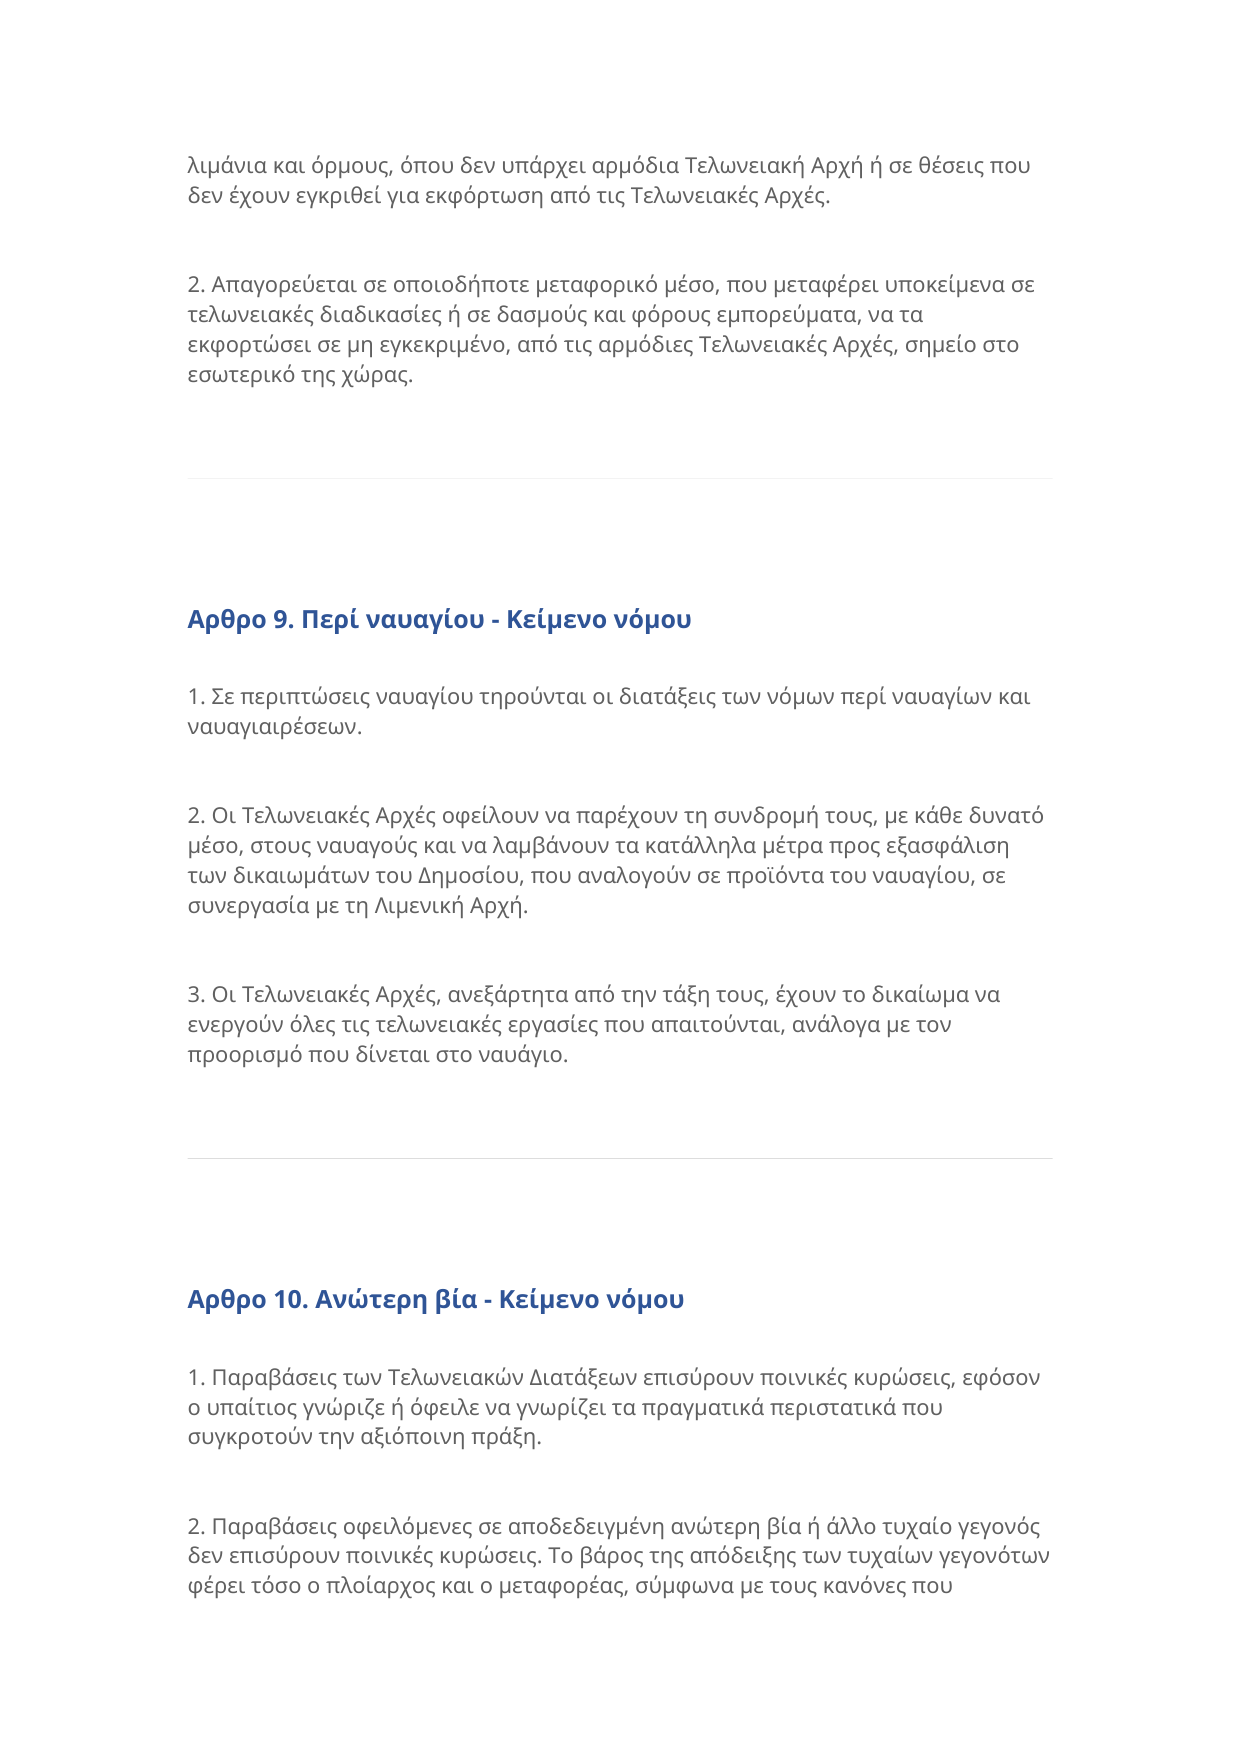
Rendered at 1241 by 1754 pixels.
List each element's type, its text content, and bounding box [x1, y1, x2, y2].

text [187, 150, 1053, 447]
text 1. Σε περιπτώσεις ναυαγίου τηρούνται οι διατάξεις των νόμων περί ναυαγίων και ναυαγιαιρέσεων. 2. Οι Τελωνειακές Αρχές οφείλουν να παρέχουν τη συνδρομή τους, με κάθε δυνατό μέσο, στους ναυαγούς και να λαμβάνουν τα κατάλληλα μέτρα προς εξασφάλιση των δικαιωμάτων του Δημοσίου, που αναλογούν σε προϊόντα του ναυαγίου, σε συνεργασία με τη Λιμενική Αρχή. 3. Οι Τελωνειακές Αρχές, ανεξάρτητα από την τάξη τους, έχουν το δικαίωμα να ενεργούν όλες τις τελωνειακές εργασίες που απαιτούνται, ανάλογα με τον προορισμό που δίνεται στο ναυάγιο. [187, 652, 1053, 1127]
subtitle Αρθρο 10. Ανώτερη βία - Κείμενο νόμου [187, 1282, 1053, 1316]
subtitle Αρθρο 9. Περί ναυαγίου - Κείμενο νόμου [187, 602, 1053, 636]
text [187, 1332, 1053, 1600]
